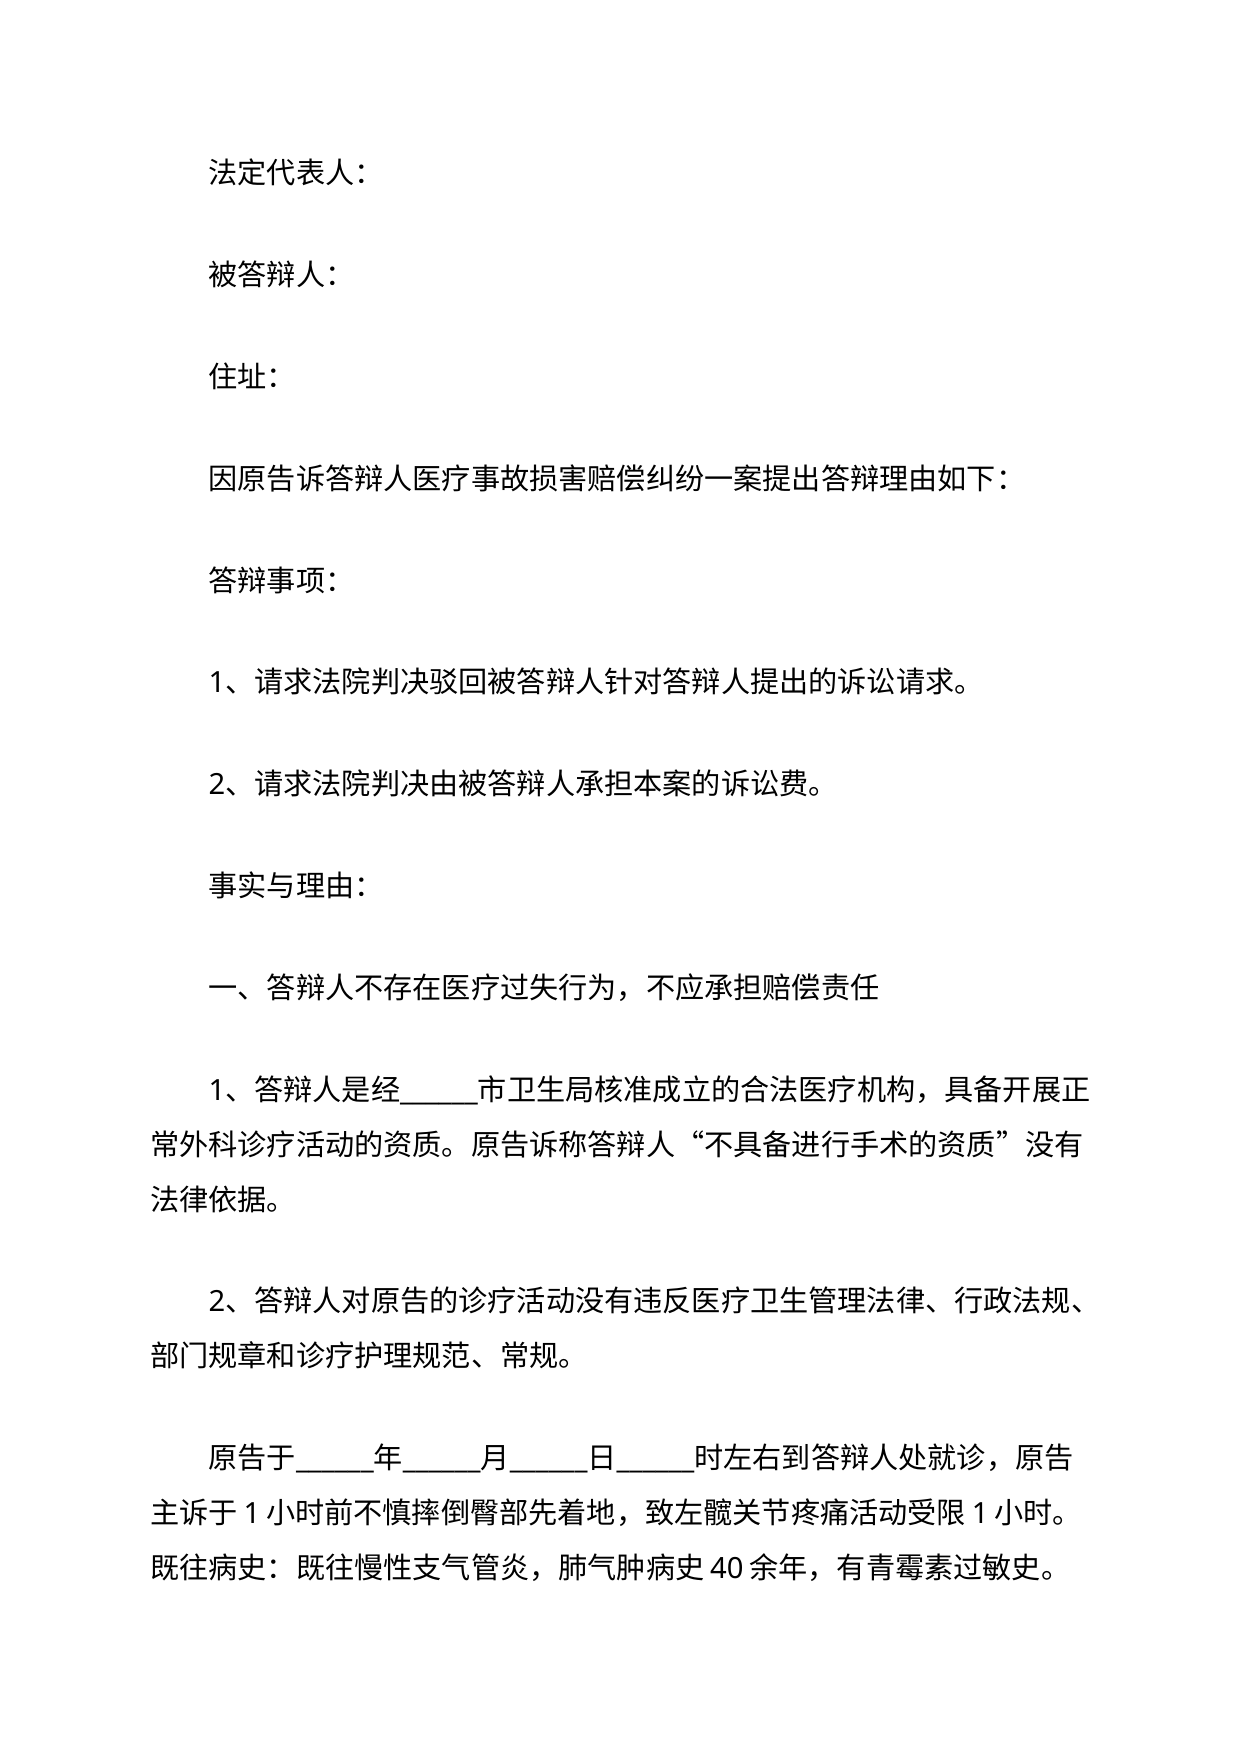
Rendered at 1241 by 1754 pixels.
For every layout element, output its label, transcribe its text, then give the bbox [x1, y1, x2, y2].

text 1、请求法院判决驳回被答辩人针对答辩人提出的诉讼请求。 [150, 659, 1090, 701]
text 被答辩人： [150, 252, 1090, 294]
text 一、答辩人不存在医疗过失行为，不应承担赔偿责任 [150, 964, 1090, 1007]
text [150, 1435, 1090, 1587]
text 事实与理由： [150, 863, 1090, 905]
text 住址： [150, 353, 1090, 396]
text 法定代表人： [150, 150, 1090, 192]
text 因原告诉答辩人医疗事故损害赔偿纠纷一案提出答辩理由如下： [150, 455, 1090, 498]
text 答辩事项： [150, 557, 1090, 599]
text 2、答辩人对原告的诊疗活动没有违反医疗卫生管理法律、行政法规、部门规章和诊疗护理规范、常规。 [150, 1278, 1090, 1375]
text 2、请求法院判决由被答辩人承担本案的诉讼费。 [150, 761, 1090, 803]
text 1、答辩人是经______市卫生局核准成立的合法医疗机构，具备开展正常外科诊疗活动的资质。原告诉称答辩人“不具备进行手术的资质”没有法律依据。 [150, 1066, 1090, 1218]
